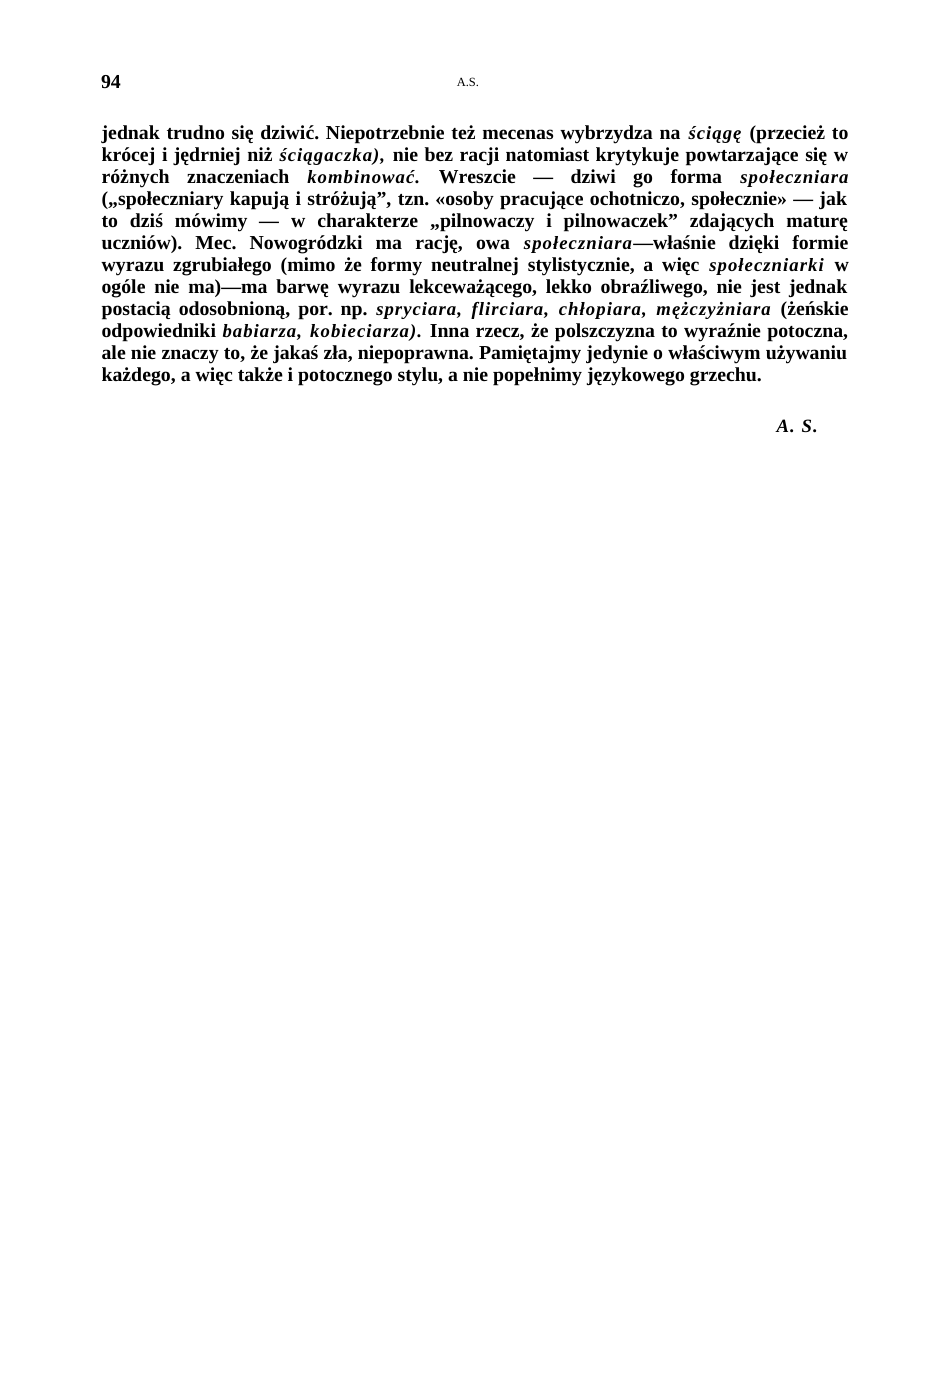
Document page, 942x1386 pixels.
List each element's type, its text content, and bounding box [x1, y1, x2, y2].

text A. S. [776, 417, 818, 436]
text 94 [101, 73, 121, 93]
text jednak trudno się dziwić. Niepotrzebnie też mecenas wybrzydza na ściągę (przecież to krócej i jędrniej niż ściągaczka), nie bez racji natomiast krytykuje powtarzające się w różnych znaczeniach kombinować. Wreszcie — dziwi go forma społeczniara („społeczniary kapują i stróżują”, tzn. «osoby pracujące ochotniczo, społecznie» — jak to dziś mówimy — w charakterze „pilnowaczy i pilnowaczek” zdających maturę uczniów). Mec. Nowogródzki ma rację, owa społeczniara—właśnie dzięki formie wyrazu zgrubiałego (mimo że formy neutralnej stylistycznie, a więc społeczniarki w ogóle nie ma)—ma barwę wyrazu lekceważącego, lekko obraźliwego, nie jest jednak postacią odosobnioną, por. np. spryciara, flirciara, chłopiara, mężczyżniara (żeńskie odpowiedniki babiarza, kobieciarza). Inna rzecz, że polszczyzna to wyraźnie potoczna, ale nie znaczy to, że jakaś zła, niepoprawna. Pamiętajmy jedynie o właściwym używaniu każdego, a więc także i potocznego stylu, a nie popełnimy językowego grzechu. [101, 122, 848, 386]
text A.S. [457, 76, 479, 89]
